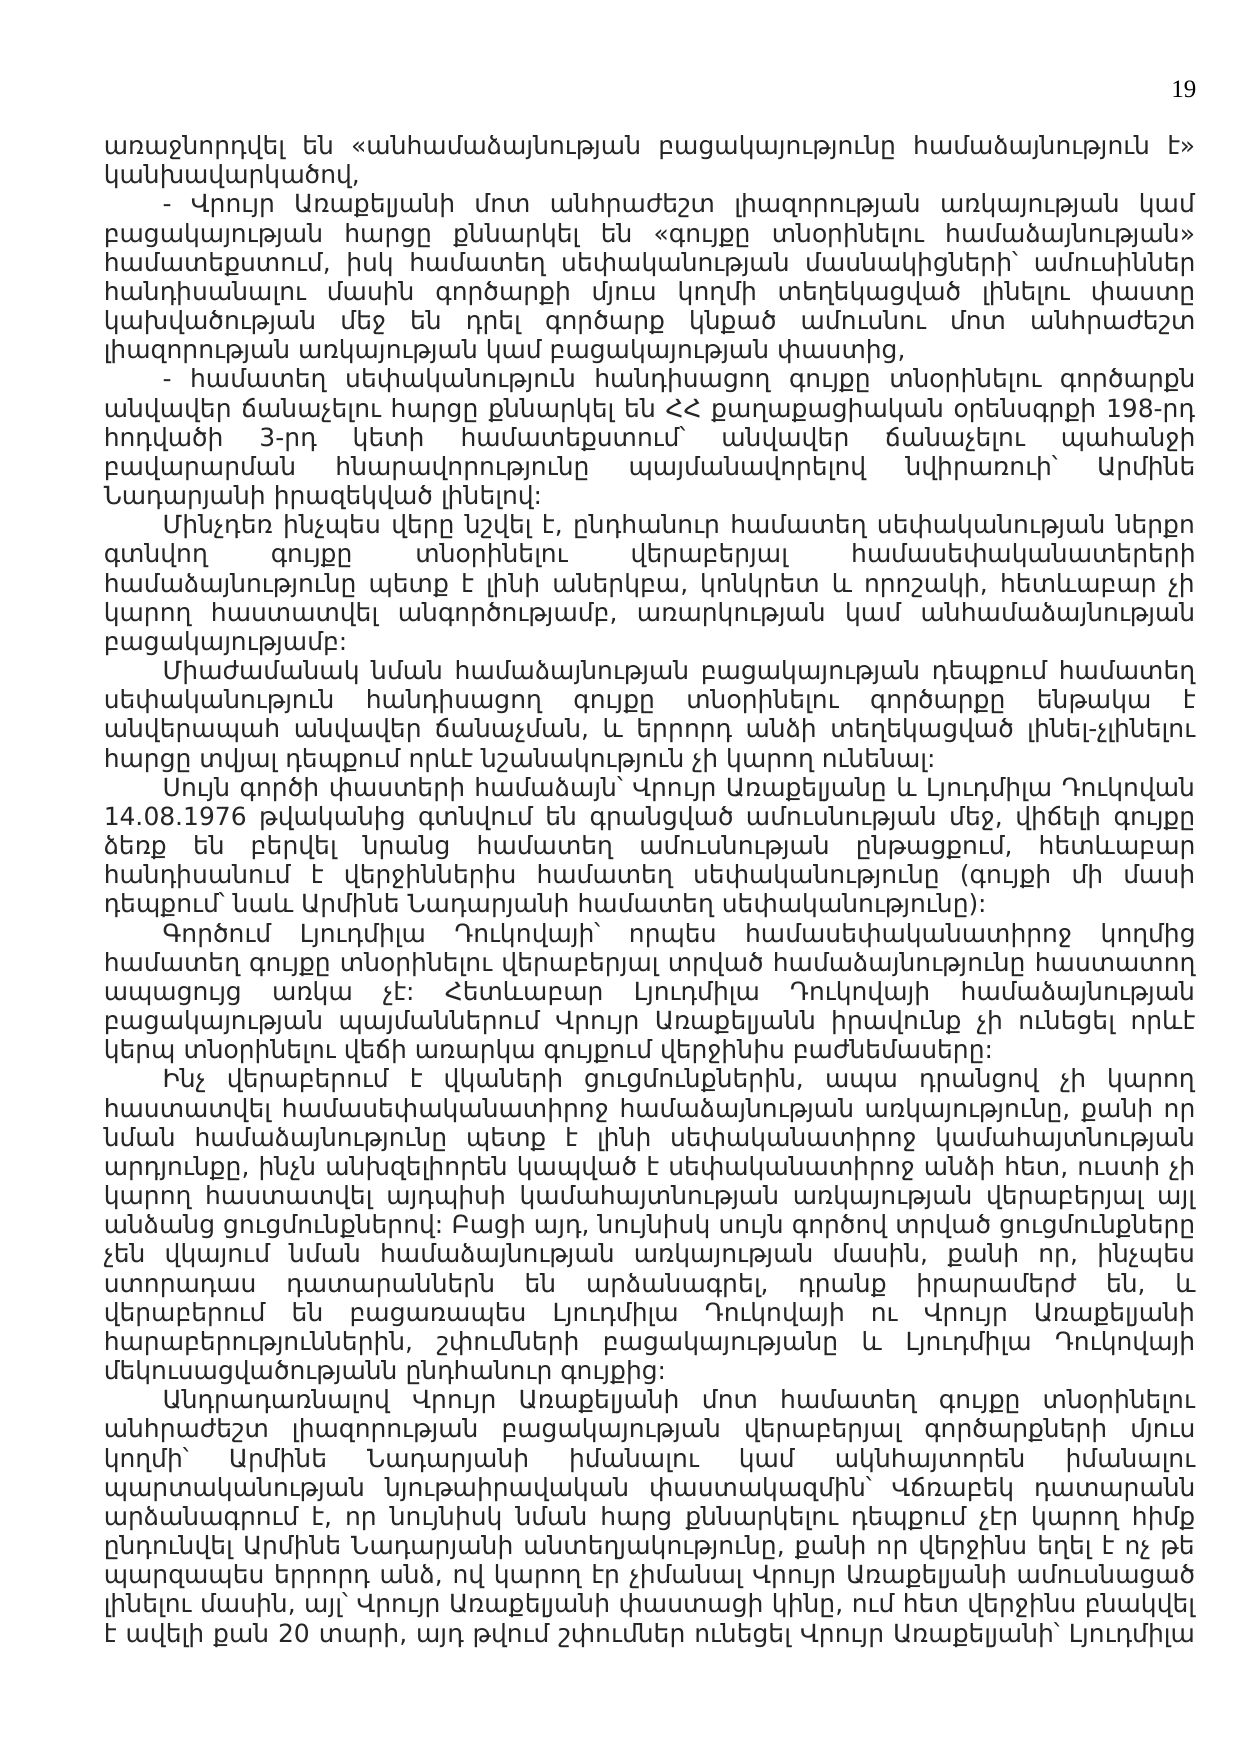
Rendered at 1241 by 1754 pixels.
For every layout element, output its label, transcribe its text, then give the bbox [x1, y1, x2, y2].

text - Վրույր Առաքելյանի մոտ անհրաժեշտ լիազորության առկայության կամ բացակայության հարցը քննարկել են «գույքը տնօրինելու համաձայնության» համատեքստում, իսկ համատեղ սեփականության մասնակիցների՝ ամուսիններ հանդիսանալու մասին գործարքի մյուս կողմի տեղեկացված լինելու փաստը կախվածության մեջ են դրել գործարք կնքած ամուսնու մոտ անհրաժեշտ լիազորության առկայության կամ բացակայության փաստից, [103, 190, 1196, 365]
text Գործում Լյուդմիլա Դուկովայի՝ որպես համասեփականատիրոջ կողմից համատեղ գույքը տնօրինելու վերաբերյալ տրված համաձայնությունը հաստատող ապացույց առկա չէ: Հետևաբար Լյուդմիլա Դուկովայի համաձայնության բացակայության պայմաններում Վրույր Առաքելյանն իրավունք չի ունեցել որևէ կերպ տնօրինելու վեճի առարկա գույքում վերջինիս բաժնեմասերը: [103, 919, 1196, 1065]
text - համատեղ սեփականություն հանդիսացող գույքը տնօրինելու գործարքն անվավեր ճանաչելու հարցը քննարկել են ՀՀ քաղաքացիական օրենսգրքի 198-րդ հոդվածի 3-րդ կետի համատեքստում՝ անվավեր ճանաչելու պահանջի բավարարման հնարավորությունը պայմանավորելով նվիրառուի՝ Արմինե Նադարյանի իրազեկված լինելով: [103, 365, 1196, 511]
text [103, 1386, 1196, 1648]
text Միաժամանակ նման համաձայնության բացակայության դեպքում համատեղ սեփականություն հանդիսացող գույքը տնօրինելու գործարքը ենթակա է անվերապահ անվավեր ճանաչման, և երրորդ անձի տեղեկացված լինել-չլինելու հարցը տվյալ դեպքում որևէ նշանակություն չի կարող ունենալ: [103, 656, 1196, 773]
text Ինչ վերաբերում է վկաների ցուցմունքներին, ապա դրանցով չի կարող հաստատվել համասեփականատիրոջ համաձայնության առկայությունը, քանի որ նման համաձայնությունը պետք է լինի սեփականատիրոջ կամահայտնության արդյունքը, ինչն անխզելիորեն կապված է սեփականատիրոջ անձի հետ, ուստի չի կարող հաստատվել այդպիսի կամահայտնության առկայության վերաբերյալ այլ անձանց ցուցմունքներով: Բացի այդ, նույնիսկ սույն գործով տրված ցուցմունքները չեն վկայում նման համաձայնության առկայության մասին, քանի որ, ինչպես ստորադաս դատարաններն են արձանագրել, դրանք իրարամերժ են, և վերաբերում են բացառապես Լյուդմիլա Դուկովայի ու Վրույր Առաքելյանի հարաբերություններին, շփումների բացակայությանը և Լյուդմիլա Դուկովայի մեկուսացվածությանն ընդհանուր գույքից: [103, 1065, 1196, 1386]
text Մինչդեռ ինչպես վերը նշվել է, ընդհանուր համատեղ սեփականության ներքո գտնվող գույքը տնօրինելու վերաբերյալ համասեփականատերերի համաձայնությունը պետք է լինի աներկբա, կոնկրետ և որոշակի, հետևաբար չի կարող հաստատվել անգործությամբ, առարկության կամ անհամաձայնության բացակայությամբ: [103, 511, 1196, 656]
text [103, 131, 1196, 190]
text Սույն գործի փաստերի համաձայն՝ Վրույր Առաքելյանը և Լյուդմիլա Դուկովան 14.08.1976 թվականից գտնվում են գրանցված ամուսնության մեջ, վիճելի գույքը ձեռք են բերվել նրանց համատեղ ամուսնության ընթացքում, հետևաբար հանդիսանում է վերջիններիս համատեղ սեփականությունը (գույքի մի մասի դեպքում՝ նաև Արմինե Նադարյանի համատեղ սեփականությունը): [103, 773, 1196, 919]
